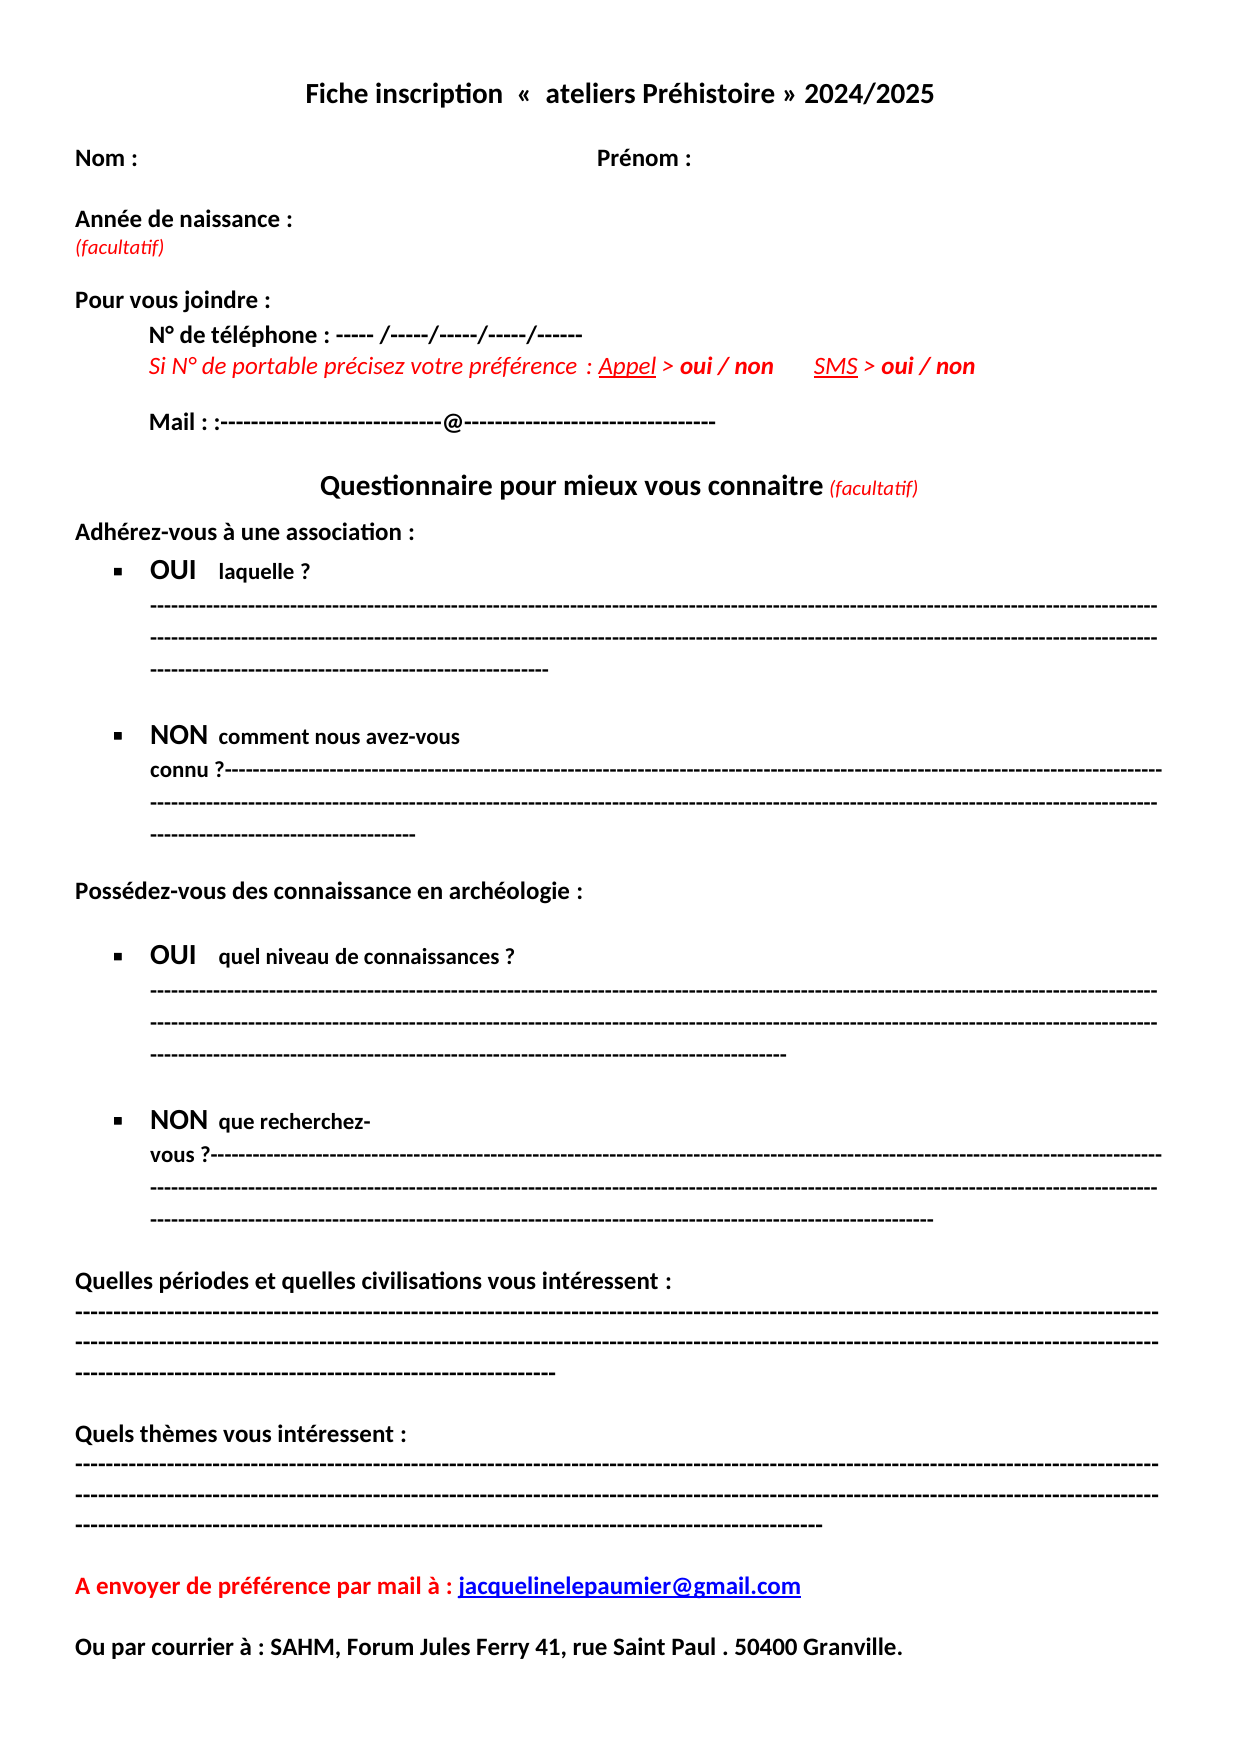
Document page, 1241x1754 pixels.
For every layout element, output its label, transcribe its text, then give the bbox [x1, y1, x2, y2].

text Mail : :-----------------------------@--------------------------------- [75, 406, 1165, 436]
list NON que recherchez-vous ?-------------------------------------------------------------------------------------------------------------------------------------------------------------------------------------------------------------------------------------------------------------------------------------------------------------------------------------------------------------------------------------------------------- [112, 1101, 1165, 1233]
text Nom : Prénom : [75, 142, 1165, 173]
text A envoyer de préférence par mail à : jacquelinelepaumier@gmail.com [75, 1570, 1165, 1601]
list OUI quel niveau de connaissances ? ------------------------------------------------------------------------------------------------------------------------------------------------------------------------------------------------------------------------------------------------------------------------------------------------------------------------------------------------------------------------------------------- [112, 936, 1165, 1069]
text Possédez-vous des connaissance en archéologie : [75, 875, 1165, 906]
list NON comment nous avez-vous connu ?---------------------------------------------------------------------------------------------------------------------------------------------------------------------------------------------------------------------------------------------------------------------------------------------------------------------------- [112, 716, 1165, 848]
text Ou par courrier à : SAHM, Forum Jules Ferry 41, rue Saint Paul . 50400 Granville. [75, 1631, 1165, 1662]
text Pour vous joindre : [75, 285, 1165, 315]
text N° de téléphone : ----- /-----/-----/-----/------ [75, 320, 1165, 350]
text Si N° de portable précisez votre préférence : Appel > oui / non SMS > oui / non [75, 350, 1165, 381]
text Questionnaire pour mieux vous connaitre (facultatif) [75, 467, 1165, 502]
text Adhérez-vous à une association : [75, 516, 1165, 547]
text Année de naissance : [75, 203, 1165, 234]
text Quels thèmes vous intéressent : ---------------------------------------------------------------------------------------------------------------------------------------------------------------------------------------------------------------------------------------------------------------------------------------------------------------------------------------------------------------------------------------------- [75, 1418, 1165, 1540]
text Quelles périodes et quelles civilisations vous intéressent : ----------------------------------------------------------------------------------------------------------------------------------------------------------------------------------------------------------------------------------------------------------------------------------------------------------------------------------------------------------- [75, 1265, 1165, 1387]
text Fiche inscription « ateliers Préhistoire » 2024/2025 [75, 75, 1165, 111]
text (facultatif) [75, 234, 1165, 259]
list OUI laquelle ? --------------------------------------------------------------------------------------------------------------------------------------------------------------------------------------------------------------------------------------------------------------------------------------------------------------------------------------------------------- [112, 551, 1165, 683]
